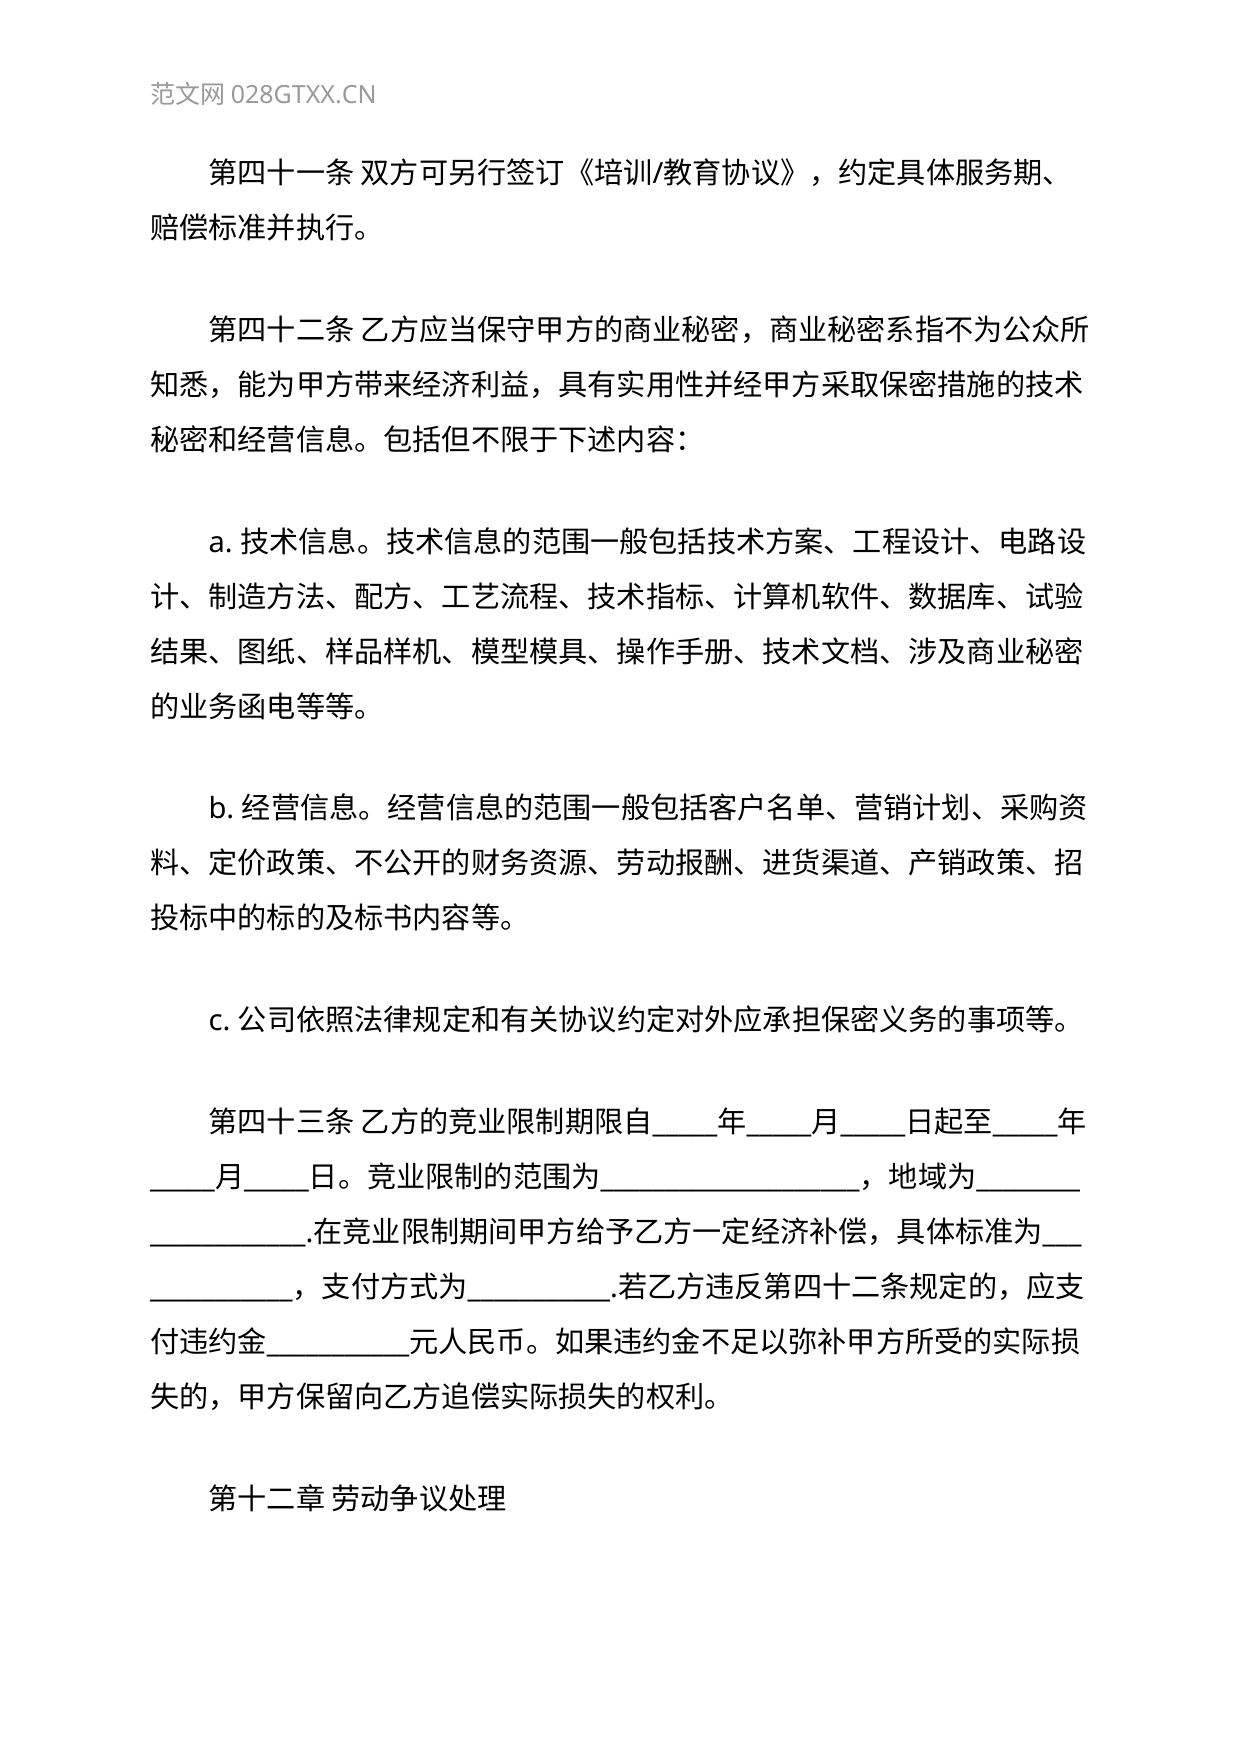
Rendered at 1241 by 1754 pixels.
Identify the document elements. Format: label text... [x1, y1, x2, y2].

text 第十二章 劳动争议处理 [150, 1475, 1090, 1518]
text c. 公司依照法律规定和有关协议约定对外应承担保密义务的事项等。 [150, 997, 1090, 1039]
text 第四十一条 双方可另行签订《培训/教育协议》，约定具体服务期、赔偿标准并执行。 [150, 150, 1090, 247]
text 第四十三条 乙方的竞业限制期限自_____年_____月_____日起至_____年_____月_____日。竞业限制的范围为____________________，地域为____________________.在竞业限制期间甲方给予乙方一定经济补偿，具体标准为______________，支付方式为___________.若乙方违反第四十二条规定的，应支付违约金___________元人民币。如果违约金不足以弥补甲方所受的实际损失的，甲方保留向乙方追偿实际损失的权利。 [150, 1098, 1090, 1416]
text 第四十二条 乙方应当保守甲方的商业秘密，商业秘密系指不为公众所知悉，能为甲方带来经济利益，具有实用性并经甲方采取保密措施的技术秘密和经营信息。包括但不限于下述内容： [150, 307, 1090, 459]
text a. 技术信息。技术信息的范围一般包括技术方案、工程设计、电路设计、制造方法、配方、工艺流程、技术指标、计算机软件、数据库、试验结果、图纸、样品样机、模型模具、操作手册、技术文档、涉及商业秘密的业务函电等等。 [150, 518, 1090, 725]
text b. 经营信息。经营信息的范围一般包括客户名单、营销计划、采购资料、定价政策、不公开的财务资源、劳动报酬、进货渠道、产销政策、招投标中的标的及标书内容等。 [150, 785, 1090, 937]
